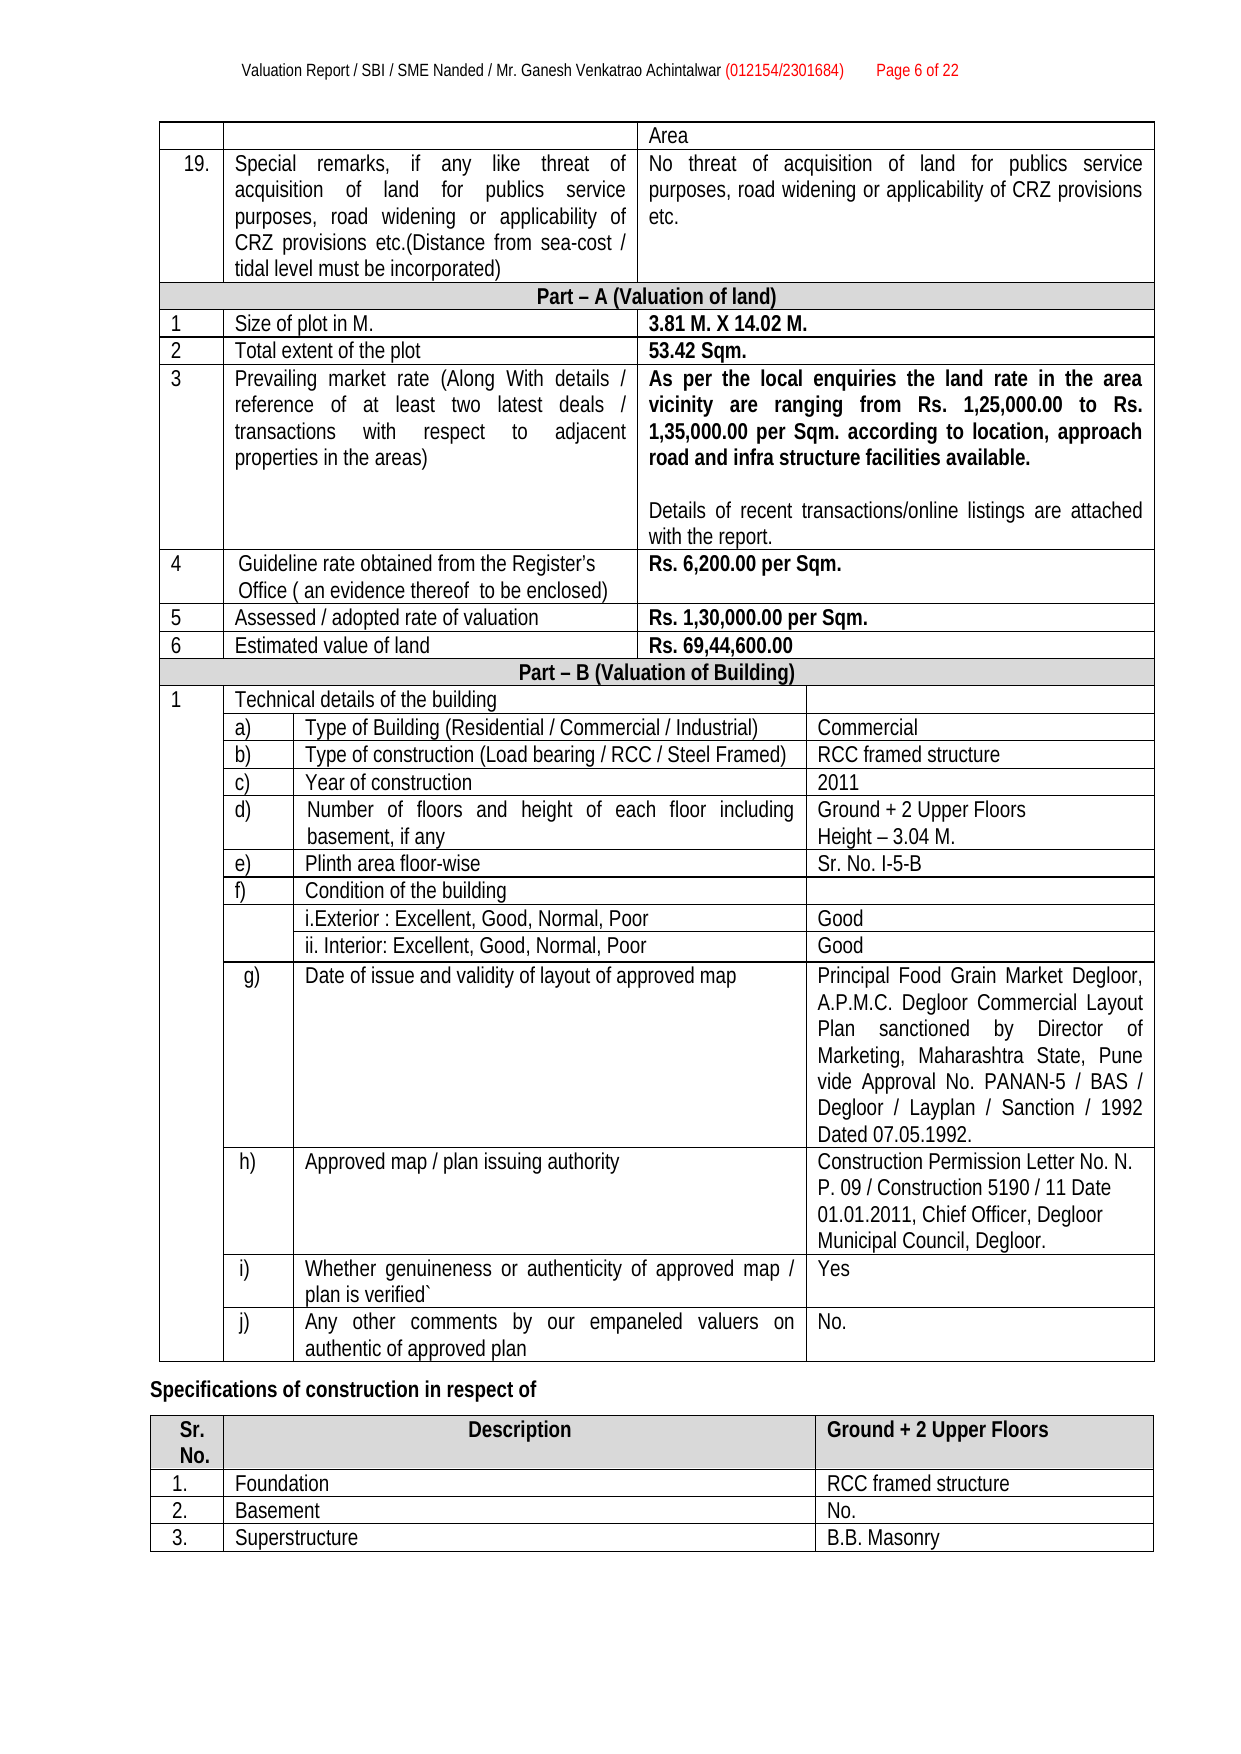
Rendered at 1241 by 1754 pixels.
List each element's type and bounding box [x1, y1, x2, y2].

table_header [139, 121, 1181, 1552]
